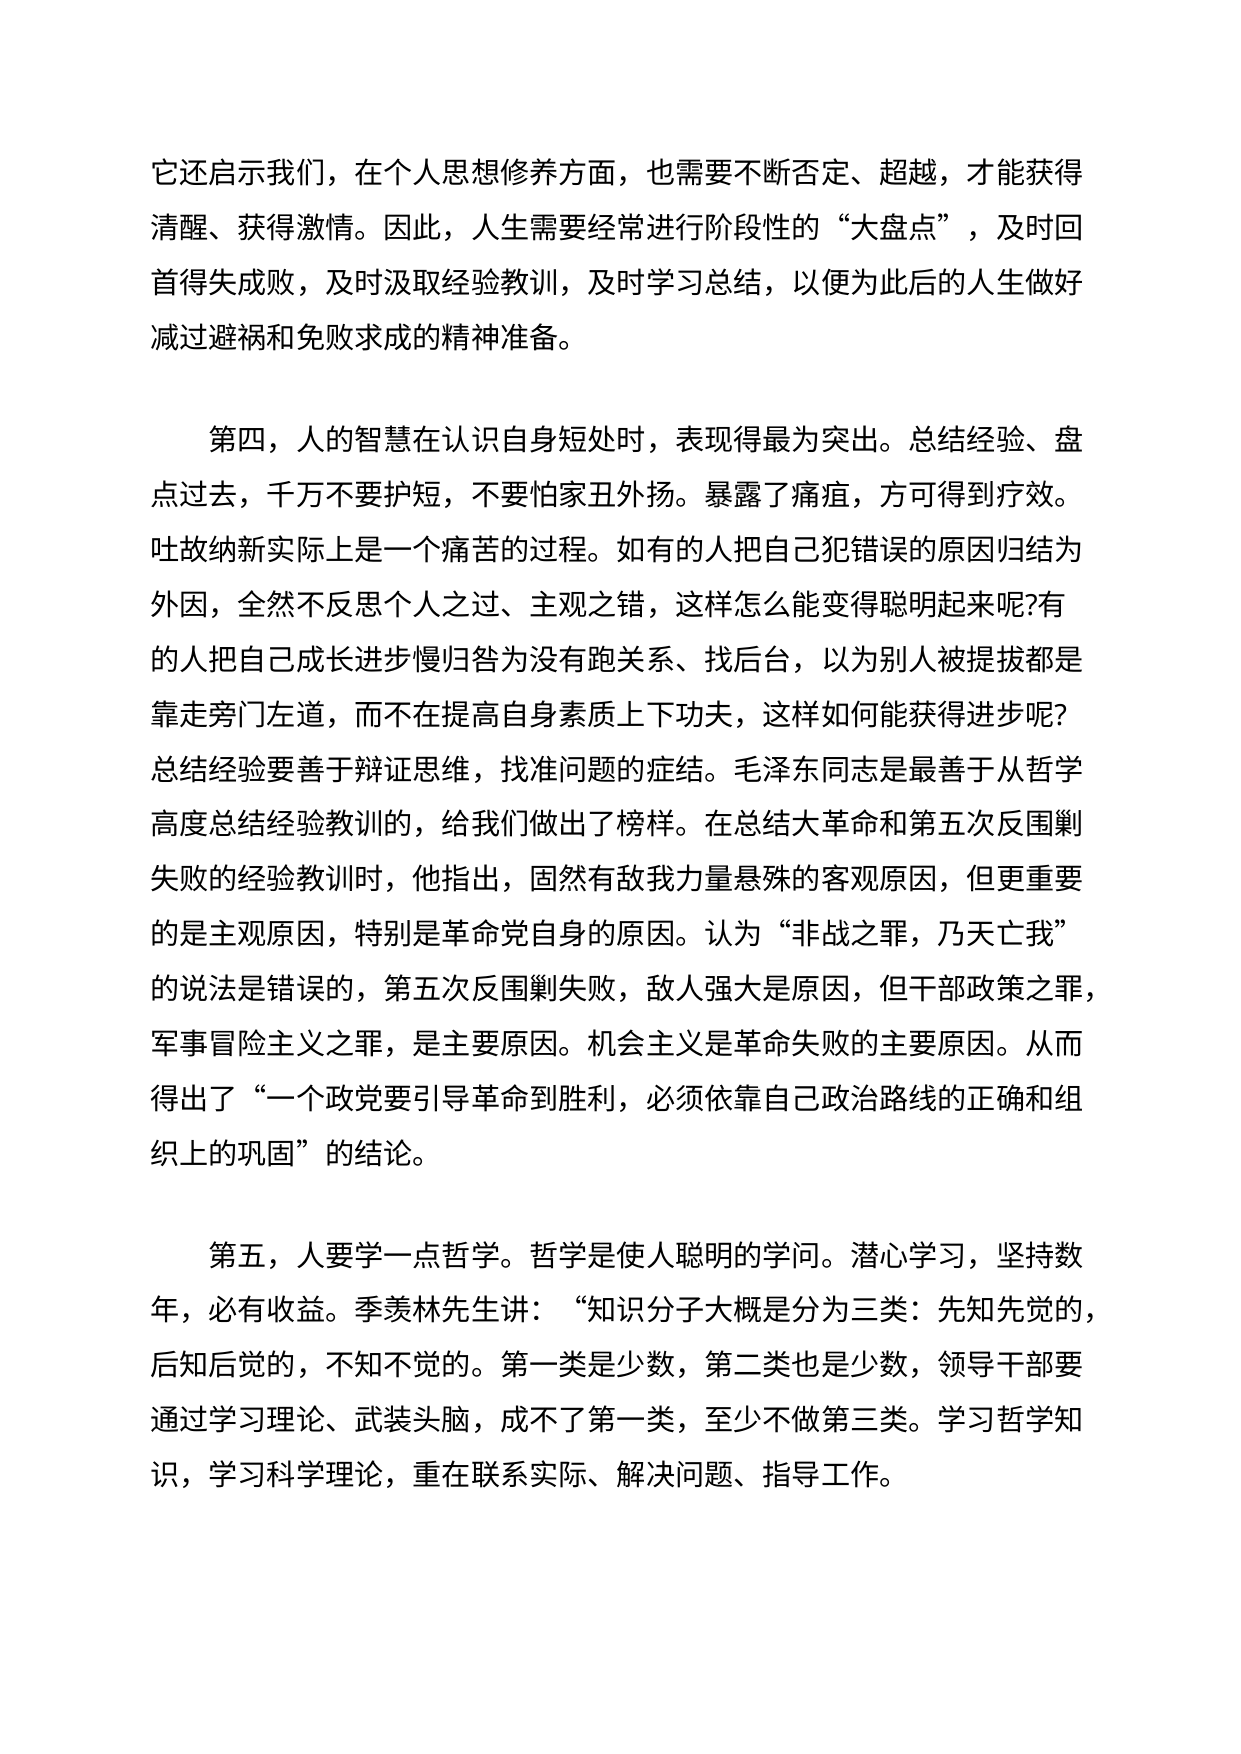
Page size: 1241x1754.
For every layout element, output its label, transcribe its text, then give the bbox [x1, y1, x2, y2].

text 第四，人的智慧在认识自身短处时，表现得最为突出。总结经验、盘点过去，千万不要护短，不要怕家丑外扬。暴露了痛疽，方可得到疗效。吐故纳新实际上是一个痛苦的过程。如有的人把自己犯错误的原因归结为外因，全然不反思个人之过、主观之错，这样怎么能变得聪明起来呢?有的人把自己成长进步慢归咎为没有跑关系、找后台，以为别人被提拔都是靠走旁门左道，而不在提高自身素质上下功夫，这样如何能获得进步呢?总结经验要善于辩证思维，找准问题的症结。毛泽东同志是最善于从哲学高度总结经验教训的，给我们做出了榜样。在总结大革命和第五次反围剿失败的经验教训时，他指出，固然有敌我力量悬殊的客观原因，但更重要的是主观原因，特别是革命党自身的原因。认为“非战之罪，乃天亡我”的说法是错误的，第五次反围剿失败，敌人强大是原因，但干部政策之罪，军事冒险主义之罪，是主要原因。机会主义是革命失败的主要原因。从而得出了“一个政党要引导革命到胜利，必须依靠自己政治路线的正确和组织上的巩固”的结论。 [150, 416, 1090, 1173]
text 第五，人要学一点哲学。哲学是使人聪明的学问。潜心学习，坚持数年，必有收益。季羡林先生讲：“知识分子大概是分为三类：先知先觉的，后知后觉的，不知不觉的。第一类是少数，第二类也是少数，领导干部要通过学习理论、武装头脑，成不了第一类，至少不做第三类。学习哲学知识，学习科学理论，重在联系实际、解决问题、指导工作。 [150, 1232, 1090, 1494]
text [150, 150, 1090, 357]
